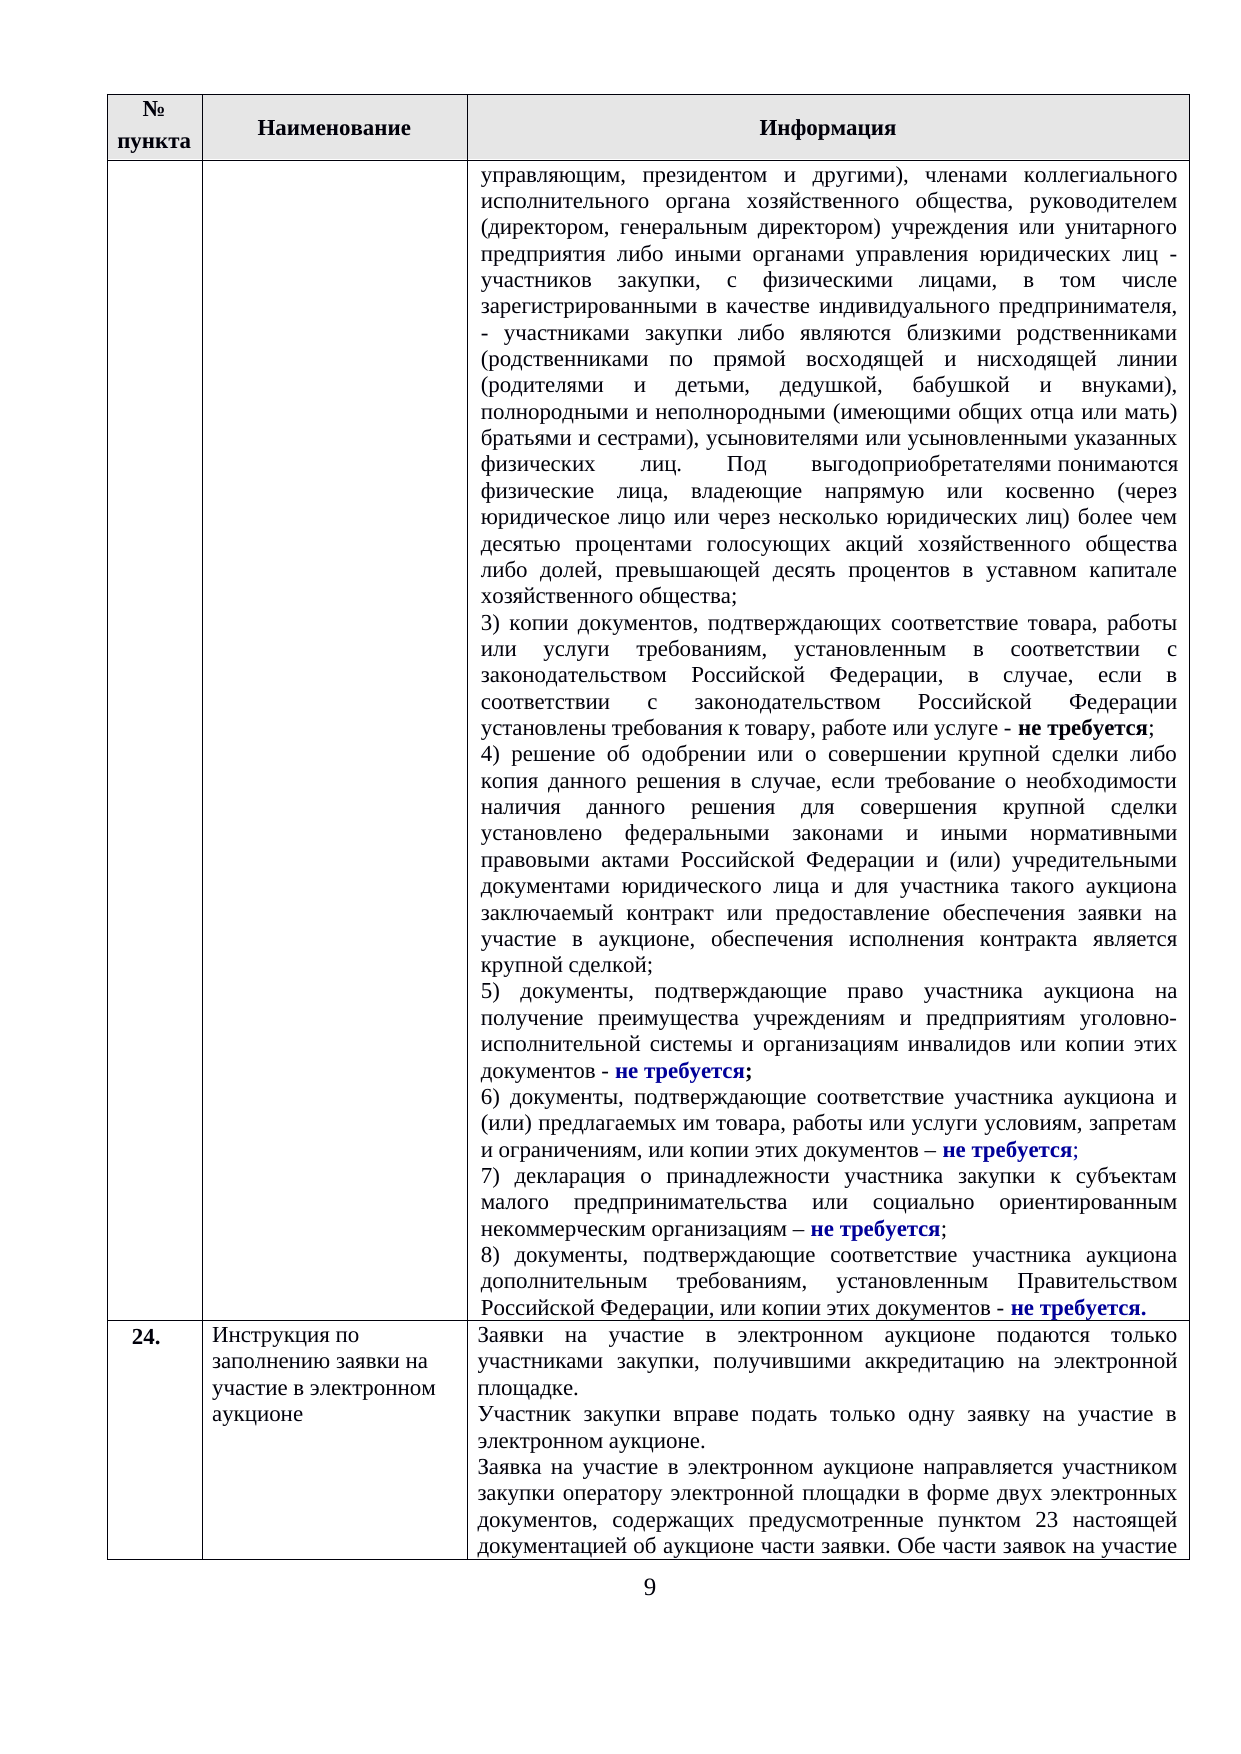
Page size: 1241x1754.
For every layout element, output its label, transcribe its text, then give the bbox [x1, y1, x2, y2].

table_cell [203, 161, 467, 1320]
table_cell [203, 1321, 467, 1558]
table_header № пункта [108, 95, 202, 159]
table_header Наименование [203, 95, 467, 159]
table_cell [468, 1321, 1189, 1558]
table_cell [108, 161, 202, 1320]
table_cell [468, 161, 1189, 1320]
table_header Информация [468, 95, 1189, 159]
table_cell [108, 1321, 202, 1558]
